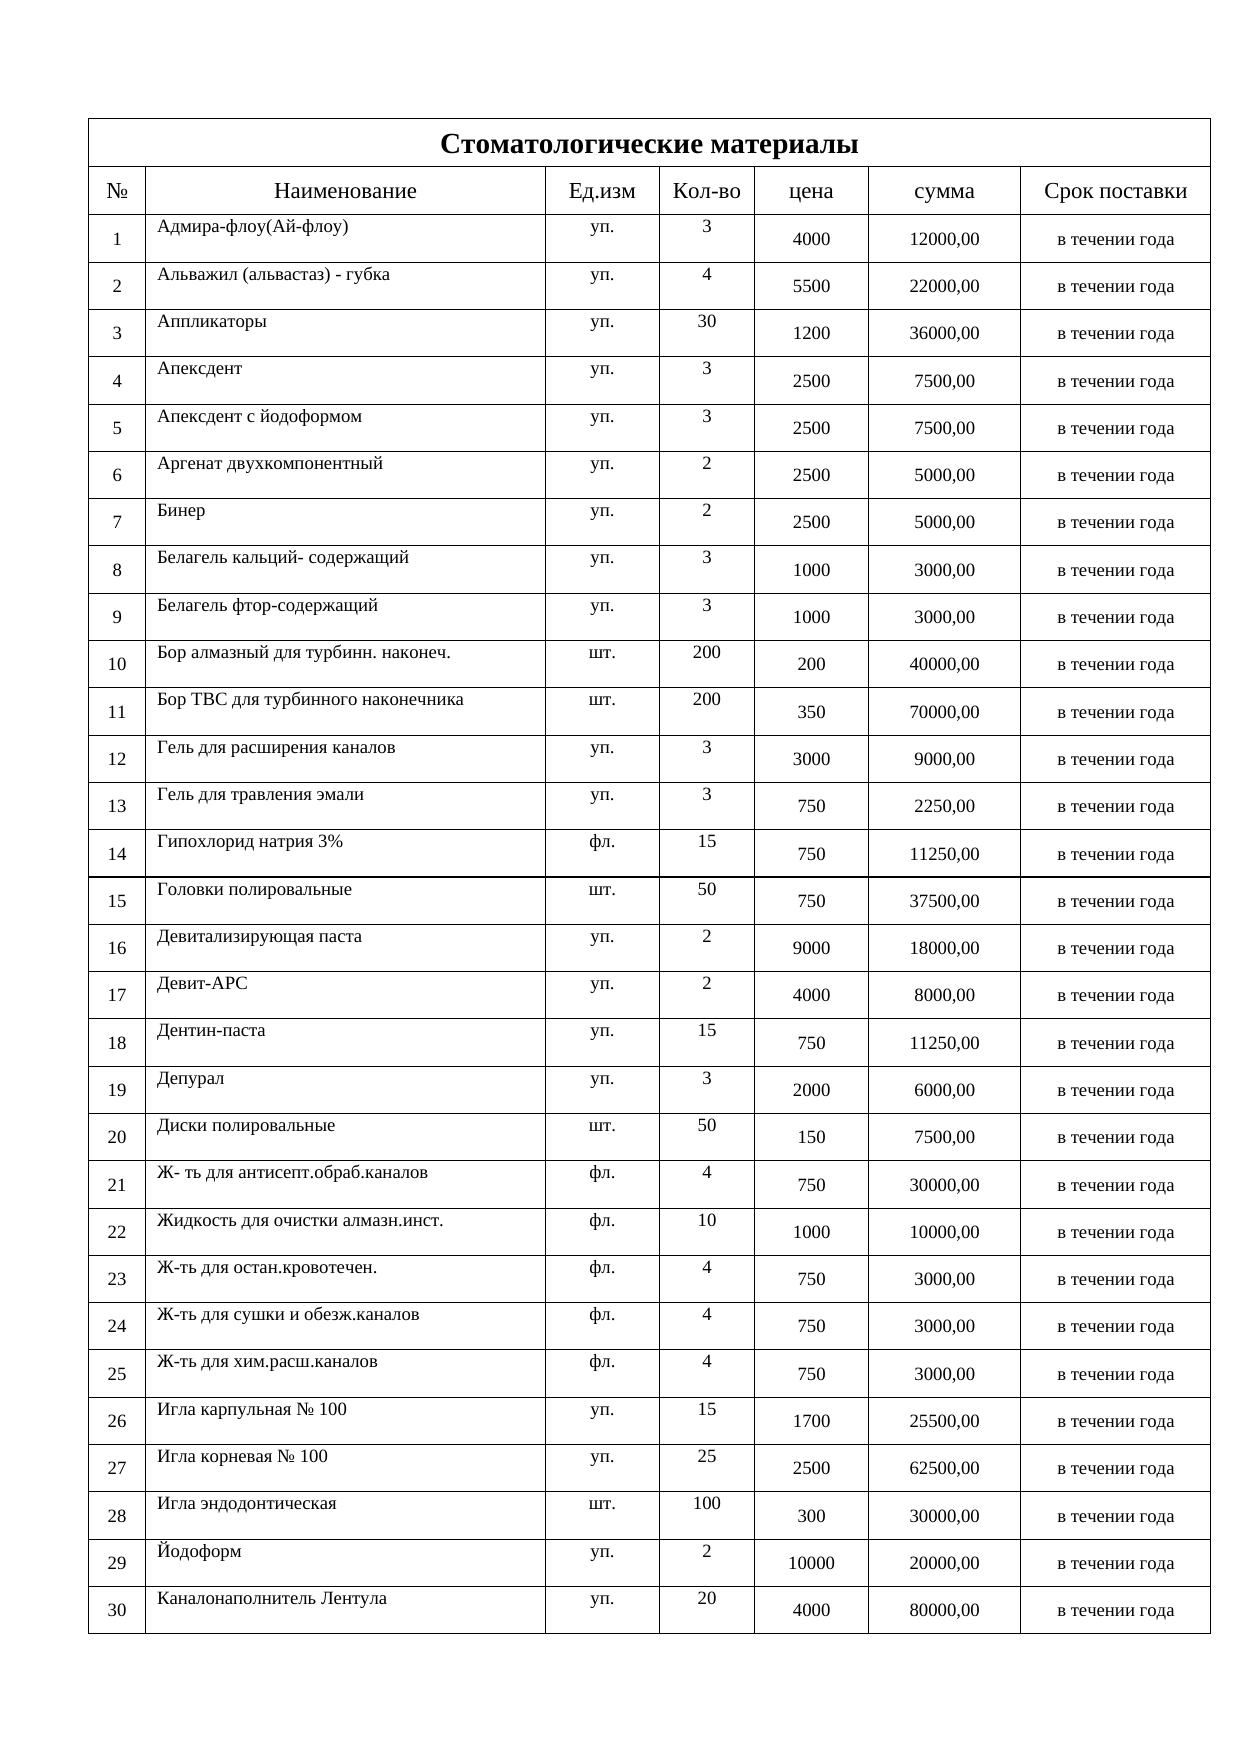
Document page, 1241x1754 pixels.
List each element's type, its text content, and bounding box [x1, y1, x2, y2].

table_cell 4 [660, 1350, 754, 1397]
table_cell уп. [546, 546, 659, 593]
table_cell в течении года [1021, 1398, 1210, 1444]
table_cell Срок поставки [1021, 167, 1210, 214]
table_cell 9000 [755, 925, 868, 971]
table_cell 750 [755, 1256, 868, 1302]
table_cell 8000,00 [869, 972, 1020, 1018]
table_cell Ж-ть для остан.кровотечен. [146, 1256, 545, 1302]
table_cell уп. [546, 1540, 659, 1586]
table_cell в течении года [1021, 1540, 1210, 1586]
table_cell 200 [660, 641, 754, 687]
table_cell 40000,00 [869, 641, 1020, 687]
table_cell уп. [546, 783, 659, 829]
table_cell 50 [660, 1114, 754, 1160]
table_cell в течении года [1021, 641, 1210, 687]
table_cell 1200 [755, 310, 868, 356]
table_cell 3 [89, 310, 145, 356]
table_cell 30000,00 [869, 1492, 1020, 1538]
table_cell 3000,00 [869, 1303, 1020, 1349]
table_cell 18 [89, 1019, 145, 1066]
table_cell уп. [546, 405, 659, 451]
table_cell № [89, 167, 145, 214]
table_cell уп. [546, 1398, 659, 1444]
table_cell 7500,00 [869, 1114, 1020, 1160]
table_cell 22000,00 [869, 263, 1020, 309]
table_cell фл. [546, 830, 659, 876]
table_cell 3 [660, 783, 754, 829]
table_cell в течении года [1021, 736, 1210, 782]
table_cell 7500,00 [869, 357, 1020, 403]
table_cell 14 [89, 830, 145, 876]
table_cell Игла карпульная № 100 [146, 1398, 545, 1444]
table_cell 3000,00 [869, 1350, 1020, 1397]
table_cell 5 [89, 405, 145, 451]
table_cell 18000,00 [869, 925, 1020, 971]
table_cell 4000 [755, 972, 868, 1018]
table_cell фл. [546, 1350, 659, 1397]
table_cell в течении года [1021, 1303, 1210, 1349]
table_cell 8 [89, 546, 145, 593]
table_cell 750 [755, 878, 868, 924]
table_cell 4 [660, 263, 754, 309]
table_cell уп. [546, 215, 659, 262]
table_cell 21 [89, 1161, 145, 1207]
table_cell 15 [660, 1019, 754, 1066]
table_cell сумма [869, 167, 1020, 214]
table_cell в течении года [1021, 594, 1210, 640]
table_cell шт. [546, 1492, 659, 1538]
table_cell 3 [660, 546, 754, 593]
table_cell Гель для расширения каналов [146, 736, 545, 782]
table_cell 6000,00 [869, 1067, 1020, 1113]
table_cell 26 [89, 1398, 145, 1444]
table_cell 2500 [755, 452, 868, 498]
table_cell Альважил (альвастаз) - губка [146, 263, 545, 309]
table_cell в течении года [1021, 1161, 1210, 1207]
table_cell 750 [755, 1161, 868, 1207]
table_cell в течении года [1021, 925, 1210, 971]
table_cell Белагель фтор-содержащий [146, 594, 545, 640]
table_cell в течении года [1021, 830, 1210, 876]
table_cell 200 [660, 688, 754, 734]
table_cell в течении года [1021, 1445, 1210, 1491]
table_cell 20 [660, 1587, 754, 1633]
table_cell 4 [660, 1256, 754, 1302]
table_cell 20 [89, 1114, 145, 1160]
table_cell Диски полировальные [146, 1114, 545, 1160]
table_cell 1 [89, 215, 145, 262]
table_cell 2500 [755, 1445, 868, 1491]
table_cell 11 [89, 688, 145, 734]
table_cell 7 [89, 499, 145, 545]
table_cell 22 [89, 1209, 145, 1255]
table_cell Каналонаполнитель Лентула [146, 1587, 545, 1633]
table_cell Игла эндодонтическая [146, 1492, 545, 1538]
table_cell 12000,00 [869, 215, 1020, 262]
table_cell уп. [546, 1445, 659, 1491]
table_cell 10000 [755, 1540, 868, 1586]
table_cell 13 [89, 783, 145, 829]
table_cell уп. [546, 1587, 659, 1633]
table_cell уп. [546, 1067, 659, 1113]
table_cell 15 [660, 1398, 754, 1444]
table_cell 200 [755, 641, 868, 687]
table_cell 3 [660, 215, 754, 262]
table_cell 3 [660, 594, 754, 640]
table_cell в течении года [1021, 1587, 1210, 1633]
table_cell 1000 [755, 594, 868, 640]
table_cell Ед.изм [546, 167, 659, 214]
table_cell 350 [755, 688, 868, 734]
table_cell 11250,00 [869, 830, 1020, 876]
table_cell 3 [660, 736, 754, 782]
table_cell Йодоформ [146, 1540, 545, 1586]
table_cell 2500 [755, 405, 868, 451]
table_cell Наименование [146, 167, 545, 214]
table_cell шт. [546, 641, 659, 687]
table_cell 4 [660, 1161, 754, 1207]
table_cell 2000 [755, 1067, 868, 1113]
table_cell фл. [546, 1303, 659, 1349]
table_cell 70000,00 [869, 688, 1020, 734]
table_cell 2 [660, 925, 754, 971]
table_cell 15 [660, 830, 754, 876]
table_cell 19 [89, 1067, 145, 1113]
table_cell 50 [660, 878, 754, 924]
table_cell фл. [546, 1256, 659, 1302]
table_cell шт. [546, 688, 659, 734]
table_cell в течении года [1021, 972, 1210, 1018]
table_cell 23 [89, 1256, 145, 1302]
table_cell в течении года [1021, 452, 1210, 498]
table_cell 29 [89, 1540, 145, 1586]
table_cell 17 [89, 972, 145, 1018]
table_cell 150 [755, 1114, 868, 1160]
table_cell Апексдент [146, 357, 545, 403]
table_cell 750 [755, 1303, 868, 1349]
table_cell 2 [660, 452, 754, 498]
table_cell 37500,00 [869, 878, 1020, 924]
table_cell 80000,00 [869, 1587, 1020, 1633]
table_cell уп. [546, 357, 659, 403]
table_cell в течении года [1021, 1492, 1210, 1538]
table_cell 6 [89, 452, 145, 498]
table_cell 2 [660, 972, 754, 1018]
table_cell Игла корневая № 100 [146, 1445, 545, 1491]
table_cell в течении года [1021, 1019, 1210, 1066]
table_cell 2500 [755, 357, 868, 403]
table_cell в течении года [1021, 1067, 1210, 1113]
table_cell в течении года [1021, 215, 1210, 262]
table_cell Бор ТВС для турбинного наконечника [146, 688, 545, 734]
table_cell 3000,00 [869, 1256, 1020, 1302]
table_cell 2 [660, 1540, 754, 1586]
table_cell 2250,00 [869, 783, 1020, 829]
table_cell 15 [89, 878, 145, 924]
table_cell 100 [660, 1492, 754, 1538]
table_cell 300 [755, 1492, 868, 1538]
table_header Стоматологические материалы [89, 119, 1210, 166]
table_cell 4000 [755, 1587, 868, 1633]
table_cell в течении года [1021, 310, 1210, 356]
table_cell в течении года [1021, 783, 1210, 829]
table_cell 7500,00 [869, 405, 1020, 451]
table_cell фл. [546, 1161, 659, 1207]
table_cell уп. [546, 499, 659, 545]
table_cell 16 [89, 925, 145, 971]
table_cell Кол-во [660, 167, 754, 214]
table_cell в течении года [1021, 405, 1210, 451]
table_cell уп. [546, 736, 659, 782]
table_cell Девит-АРС [146, 972, 545, 1018]
table_cell 9 [89, 594, 145, 640]
table_cell 10 [660, 1209, 754, 1255]
table_cell 3 [660, 1067, 754, 1113]
table_cell 30 [89, 1587, 145, 1633]
table_cell Головки полировальные [146, 878, 545, 924]
table_cell 2 [89, 263, 145, 309]
table_cell Бор алмазный для турбинн. наконеч. [146, 641, 545, 687]
table_cell уп. [546, 452, 659, 498]
table_cell 3 [660, 357, 754, 403]
table_cell фл. [546, 1209, 659, 1255]
table_cell в течении года [1021, 546, 1210, 593]
table_cell в течении года [1021, 263, 1210, 309]
table_cell уп. [546, 310, 659, 356]
table_cell 20000,00 [869, 1540, 1020, 1586]
table_cell Ж- ть для антисепт.обраб.каналов [146, 1161, 545, 1207]
table_cell 3000,00 [869, 546, 1020, 593]
table_cell 1000 [755, 546, 868, 593]
table_cell уп. [546, 594, 659, 640]
table_cell шт. [546, 1114, 659, 1160]
table_cell в течении года [1021, 1114, 1210, 1160]
table_cell в течении года [1021, 1209, 1210, 1255]
table_cell 36000,00 [869, 310, 1020, 356]
table_cell Аппликаторы [146, 310, 545, 356]
table_cell 25 [89, 1350, 145, 1397]
table_cell уп. [546, 972, 659, 1018]
table_cell Аргенат двухкомпонентный [146, 452, 545, 498]
table_cell 25500,00 [869, 1398, 1020, 1444]
table_cell в течении года [1021, 878, 1210, 924]
table_cell Адмира-флоу(Ай-флоу) [146, 215, 545, 262]
table_cell в течении года [1021, 1256, 1210, 1302]
table_cell 4000 [755, 215, 868, 262]
table_cell 2 [660, 499, 754, 545]
table_cell 750 [755, 1019, 868, 1066]
table_cell 10000,00 [869, 1209, 1020, 1255]
table_cell 2500 [755, 499, 868, 545]
table_cell 24 [89, 1303, 145, 1349]
table_cell 27 [89, 1445, 145, 1491]
table_cell 30 [660, 310, 754, 356]
table_cell Дентин-паста [146, 1019, 545, 1066]
table_cell 4 [89, 357, 145, 403]
table_cell 4 [660, 1303, 754, 1349]
table_cell Депурал [146, 1067, 545, 1113]
table_cell в течении года [1021, 357, 1210, 403]
table_cell шт. [546, 878, 659, 924]
table_cell цена [755, 167, 868, 214]
table_cell 28 [89, 1492, 145, 1538]
table_cell 1700 [755, 1398, 868, 1444]
table_cell 25 [660, 1445, 754, 1491]
table_cell 3 [660, 405, 754, 451]
table_cell Апексдент с йодоформом [146, 405, 545, 451]
table_cell Гипохлорид натрия 3% [146, 830, 545, 876]
table_cell Белагель кальций- содержащий [146, 546, 545, 593]
table_cell 3000 [755, 736, 868, 782]
table_cell 10 [89, 641, 145, 687]
table_cell 3000,00 [869, 594, 1020, 640]
table_cell 11250,00 [869, 1019, 1020, 1066]
table_cell уп. [546, 263, 659, 309]
table_cell Гель для травления эмали [146, 783, 545, 829]
table_cell 5500 [755, 263, 868, 309]
table_cell 5000,00 [869, 452, 1020, 498]
table_cell уп. [546, 1019, 659, 1066]
table_cell в течении года [1021, 499, 1210, 545]
table_cell 750 [755, 1350, 868, 1397]
table_cell Ж-ть для сушки и обезж.каналов [146, 1303, 545, 1349]
table_cell Жидкость для очистки алмазн.инст. [146, 1209, 545, 1255]
table_cell в течении года [1021, 1350, 1210, 1397]
table_cell Девитализирующая паста [146, 925, 545, 971]
table_cell 5000,00 [869, 499, 1020, 545]
table_cell 9000,00 [869, 736, 1020, 782]
table_cell в течении года [1021, 688, 1210, 734]
table_cell 12 [89, 736, 145, 782]
table_cell 30000,00 [869, 1161, 1020, 1207]
table_cell 750 [755, 830, 868, 876]
table_cell 62500,00 [869, 1445, 1020, 1491]
table_cell 750 [755, 783, 868, 829]
table_cell 1000 [755, 1209, 868, 1255]
table_cell Бинер [146, 499, 545, 545]
table_cell уп. [546, 925, 659, 971]
table_cell Ж-ть для хим.расш.каналов [146, 1350, 545, 1397]
